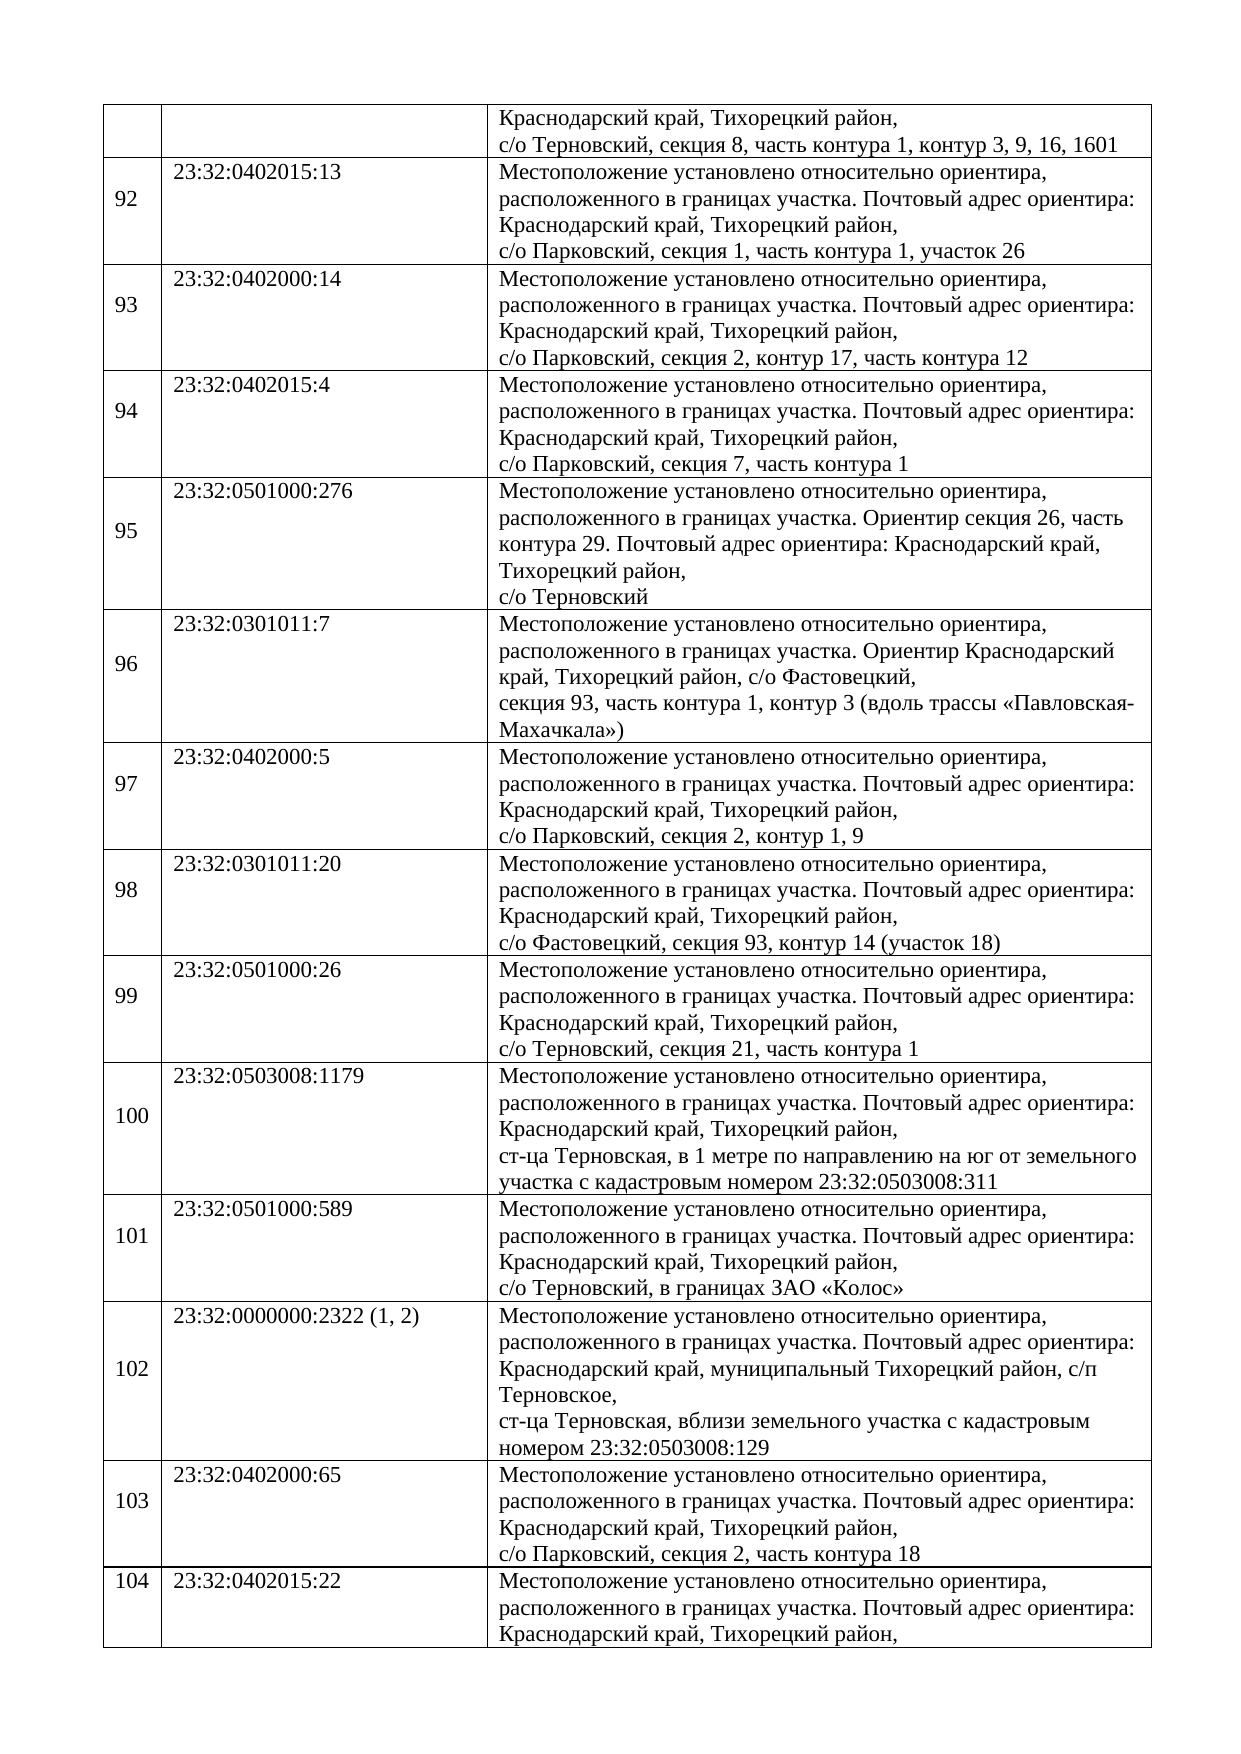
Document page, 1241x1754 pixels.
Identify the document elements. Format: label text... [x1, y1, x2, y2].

table_cell [104, 743, 161, 849]
table_cell [104, 1568, 161, 1647]
table_cell [104, 265, 161, 370]
table_cell 23:32:0402000:5 [162, 743, 487, 849]
table_cell [104, 478, 161, 609]
table_cell Местоположение установлено относительно ориентира, расположенного в границах участка. Почтовый адрес ориентира: Краснодарский край, Тихорецкий район, с/о Парковский, секция 7, часть контура 1 [488, 371, 1151, 477]
table_cell [104, 1302, 161, 1460]
table_cell [104, 850, 161, 955]
table_cell Местоположение установлено относительно ориентира, расположенного в границах участка. Почтовый адрес ориентира: Краснодарский край, Тихорецкий район, с/о Парковский, секция 2, часть контура 18 [488, 1461, 1151, 1566]
table_cell Местоположение установлено относительно ориентира, расположенного в границах участка. Почтовый адрес ориентира: Краснодарский край, Тихорецкий район, с/о Терновский, секция 21, часть контура 1 [488, 956, 1151, 1062]
table_cell Местоположение установлено относительно ориентира, расположенного в границах участка. Почтовый адрес ориентира: Краснодарский край, Тихорецкий район, с/о Парковский, секция 2, контур 17, часть контура 12 [488, 265, 1151, 370]
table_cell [162, 105, 487, 157]
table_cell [488, 1568, 1151, 1647]
table_cell 23:32:0501000:276 [162, 478, 487, 609]
table_cell Местоположение установлено относительно ориентира, расположенного в границах участка. Ориентир Краснодарский край, Тихорецкий район, с/о Фастовецкий, секция 93, часть контура 1, контур 3 (вдоль трассы «Павловская-Махачкала») [488, 610, 1151, 742]
table_cell 23:32:0301011:20 [162, 850, 487, 955]
table_cell 23:32:0402015:13 [162, 158, 487, 264]
table_cell 23:32:0501000:589 [162, 1195, 487, 1301]
table_cell [104, 956, 161, 1062]
table_cell 23:32:0501000:26 [162, 956, 487, 1062]
table_cell [104, 610, 161, 742]
table_cell 23:32:0000000:2322 (1, 2) [162, 1302, 487, 1460]
table_cell Местоположение установлено относительно ориентира, расположенного в границах участка. Почтовый адрес ориентира: Краснодарский край, Тихорецкий район, с/о Фастовецкий, секция 93, контур 14 (участок 18) [488, 850, 1151, 955]
table_cell Местоположение установлено относительно ориентира, расположенного в границах участка. Почтовый адрес ориентира: Краснодарский край, Тихорецкий район, с/о Парковский, секция 2, контур 1, 9 [488, 743, 1151, 849]
table_cell 23:32:0402015:22 [162, 1568, 487, 1647]
table_cell Местоположение установлено относительно ориентира, расположенного в границах участка. Почтовый адрес ориентира: Краснодарский край, муниципальный Тихорецкий район, с/п Терновское, ст-ца Терновская, вблизи земельного участка с кадастровым номером 23:32:0503008:129 [488, 1302, 1151, 1460]
table_cell Местоположение установлено относительно ориентира, расположенного в границах участка. Почтовый адрес ориентира: Краснодарский край, Тихорецкий район, с/о Парковский, секция 1, часть контура 1, участок 26 [488, 158, 1151, 264]
table_cell 23:32:0503008:1179 [162, 1063, 487, 1194]
table_cell [104, 1461, 161, 1566]
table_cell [488, 105, 1151, 157]
table_cell 23:32:0402000:14 [162, 265, 487, 370]
table_cell Местоположение установлено относительно ориентира, расположенного в границах участка. Почтовый адрес ориентира: Краснодарский край, Тихорецкий район, ст-ца Терновская, в 1 метре по направлению на юг от земельного участка с кадастровым номером 23:32:0503008:311 [488, 1063, 1151, 1194]
table_cell [104, 371, 161, 477]
table_cell Местоположение установлено относительно ориентира, расположенного в границах участка. Почтовый адрес ориентира: Краснодарский край, Тихорецкий район, с/о Терновский, в границах ЗАО «Колос» [488, 1195, 1151, 1301]
table_cell [104, 1195, 161, 1301]
table_cell [104, 158, 161, 264]
table_cell Местоположение установлено относительно ориентира, расположенного в границах участка. Ориентир секция 26, часть контура 29. Почтовый адрес ориентира: Краснодарский край, Тихорецкий район, с/о Терновский [488, 478, 1151, 609]
table_cell 23:32:0301011:7 [162, 610, 487, 742]
table_cell [104, 1063, 161, 1194]
table_cell 23:32:0402015:4 [162, 371, 487, 477]
table_cell 23:32:0402000:65 [162, 1461, 487, 1566]
table_cell [104, 105, 161, 157]
